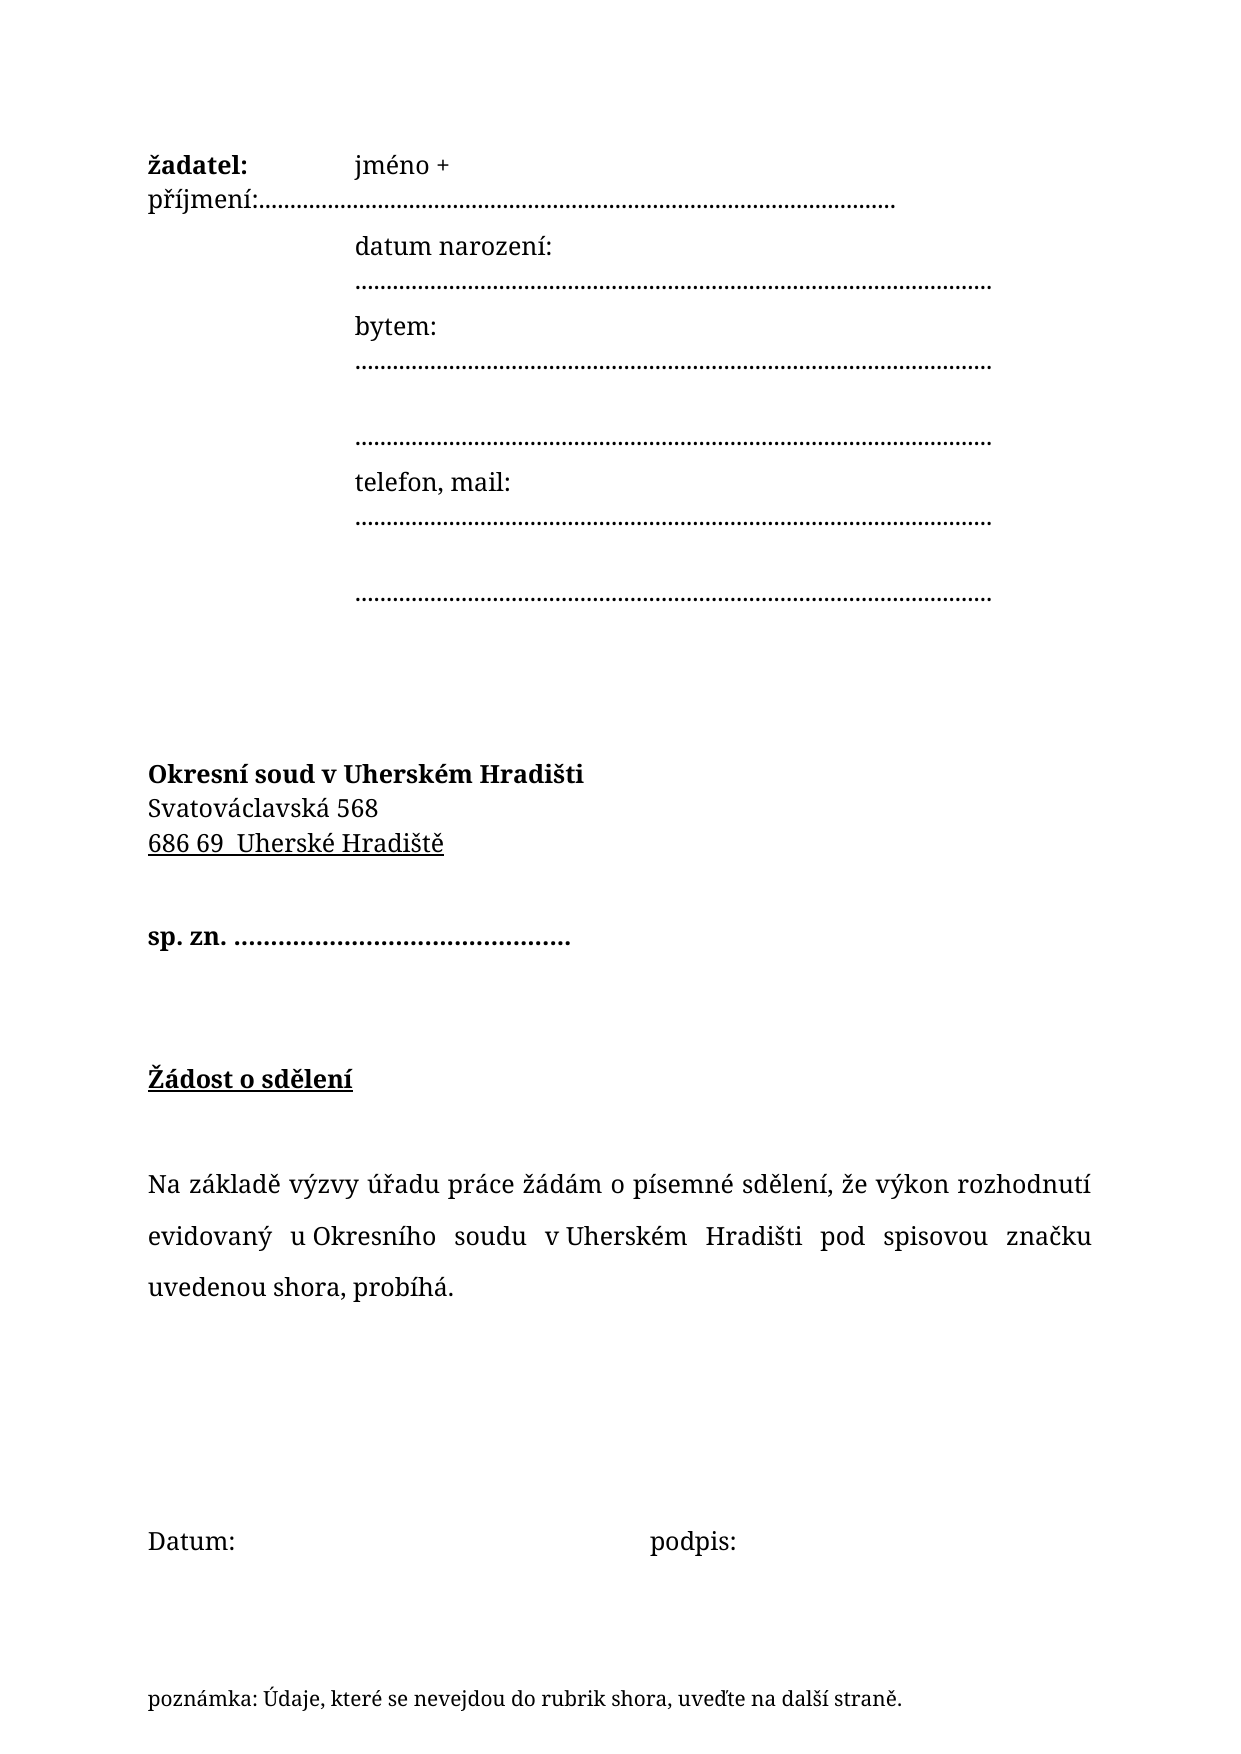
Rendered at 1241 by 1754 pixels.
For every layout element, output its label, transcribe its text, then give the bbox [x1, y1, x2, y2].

text Na základě výzvy úřadu práce žádám o písemné sdělení, že výkon rozhodnutí evidovaný u Okresního soudu v Uherském Hradišti pod spisovou značku uvedenou shora, probíhá. [148, 1167, 1092, 1303]
text telefon, mail: ...................................................................................................... [148, 465, 1092, 533]
text Datum: podpis: [148, 1523, 1092, 1557]
text žadatel: jméno + příjmení:...................................................................................................... [148, 148, 1092, 216]
text Žádost o sdělení [148, 1061, 1092, 1096]
text 686 69 Uherské Hradiště [148, 825, 1092, 859]
text Okresní soud v Uherském Hradišti [148, 757, 1092, 791]
text ...................................................................................................... [148, 546, 1092, 608]
text Svatováclavská 568 [148, 791, 1092, 825]
text datum narození: ...................................................................................................... [148, 228, 1092, 296]
text ...................................................................................................... [148, 389, 1092, 452]
text sp. zn. .............................................. [148, 918, 1092, 952]
text bytem: ...................................................................................................... [148, 309, 1092, 377]
